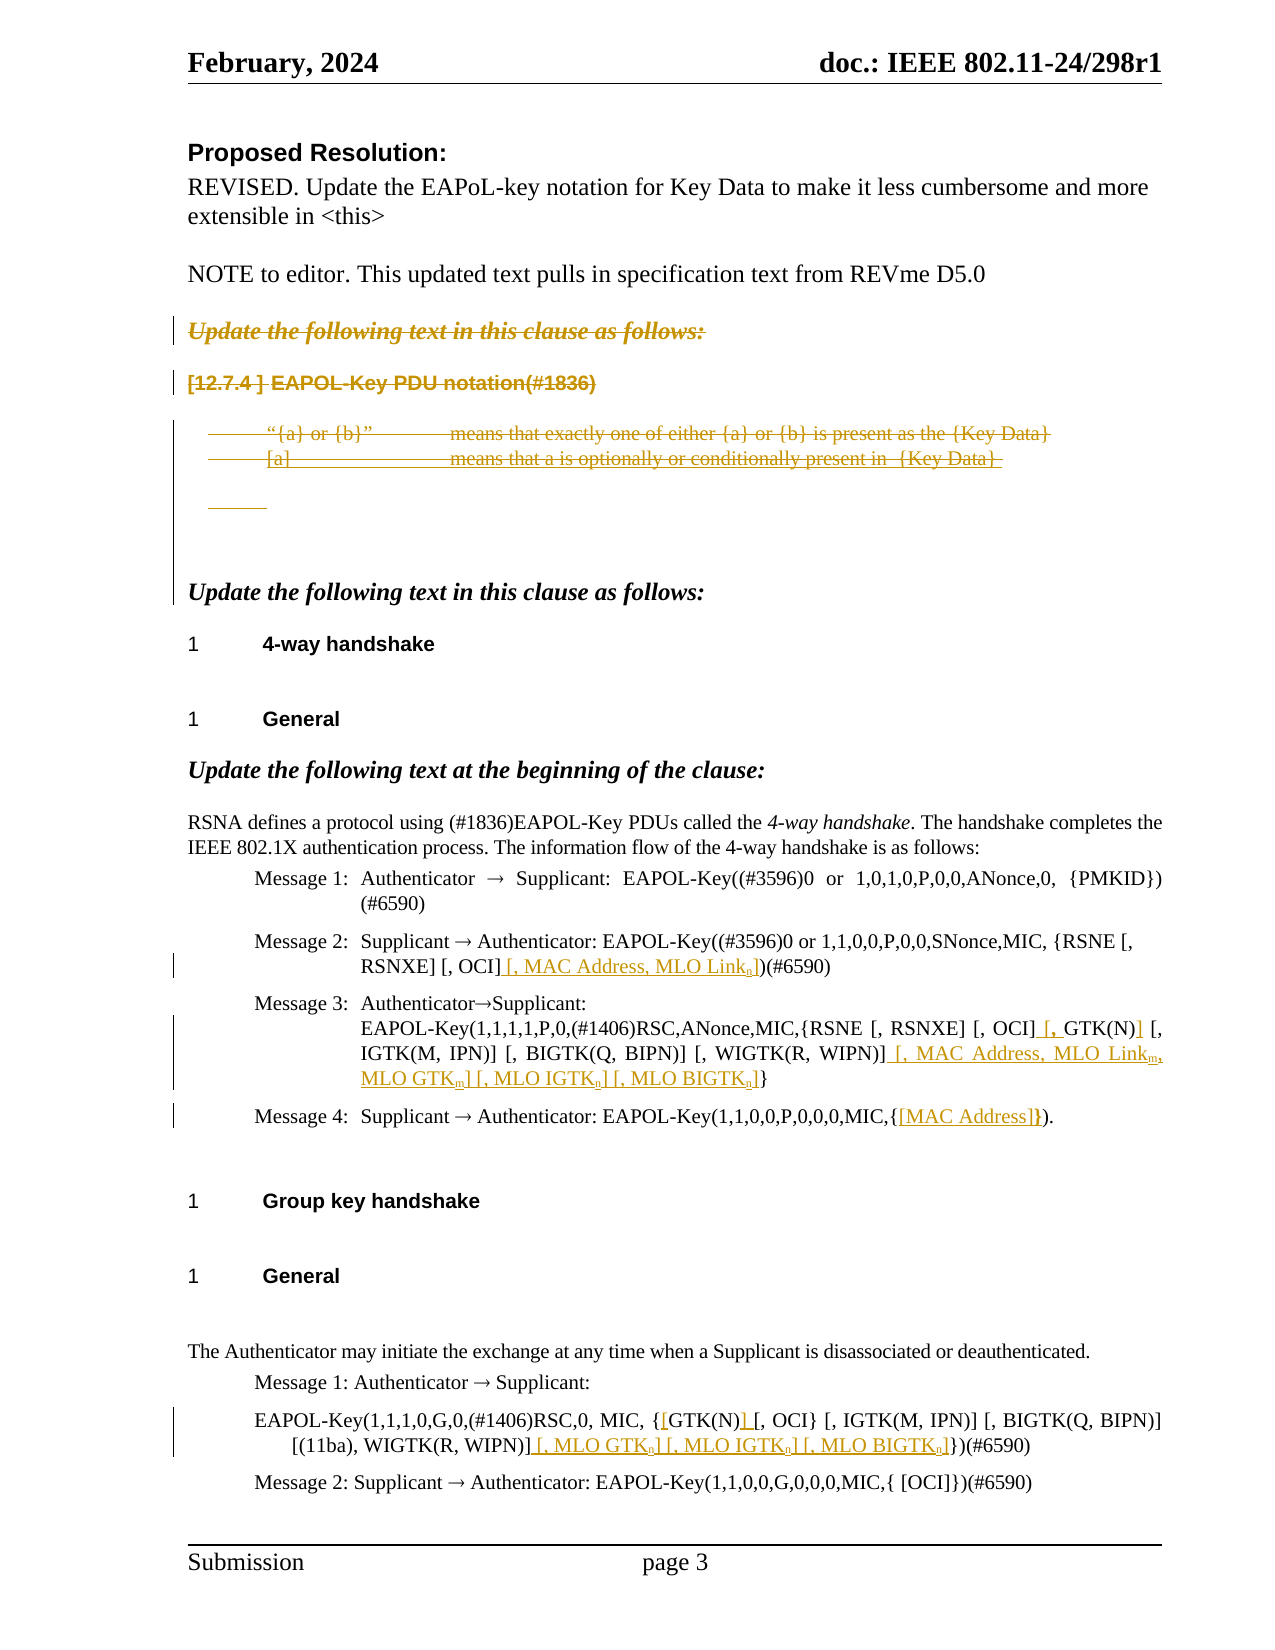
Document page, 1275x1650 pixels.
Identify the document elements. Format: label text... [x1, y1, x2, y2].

text Message 1: Authenticator ® Supplicant: EAPOL-Key((#3596)0 or 1,0,1,0,P,0,0,ANonce,0, {PMKID})(#6590) [254, 865, 1162, 915]
text Message 2: Supplicant ® Authenticator: EAPOL-Key(1,1,0,0,G,0,0,0,MIC,{ [OCI]})(#6590) [254, 1469, 1162, 1494]
list General [187, 1263, 1162, 1288]
list General [187, 705, 1162, 730]
list Update the following text at the beginning of the clause: [187, 755, 1162, 784]
text Update the following text in this clause as follows: [187, 577, 1162, 605]
text RSNA defines a protocol using (#1836)EAPOL-Key PDUs called the 4-way handshake. The handshake completes the IEEE 802.1X authentication process. The information flow of the 4-way handshake is as follows: [187, 809, 1162, 859]
text Message 4: Supplicant ® Authenticator: EAPOL-Key(1,1,0,0,P,0,0,0,MIC,{}). [254, 1103, 1162, 1128]
list Group key handshake [187, 1188, 1162, 1213]
text REVISED. Update the EAPoL-key notation for Key Data to make it less cumbersome and more extensible in <this> [187, 172, 1162, 230]
text Message 2: Supplicant ® Authenticator: EAPOL-Key((#3596)0 or 1,1,0,0,P,0,0,SNonce,MIC, {RSNE [, RSNXE] [, OCI])(#6590) [254, 928, 1162, 978]
text NOTE to editor. This updated text pulls in specification text from REVme D5.0 [187, 259, 1162, 287]
text EAPOL-Key(1,1,1,0,G,0,(#1406)RSC,0, MIC, {GTK(N) [, OCI} [, IGTK(M, IPN)] [, BIGTK(Q, BIPN)] [(11ba), WIGTK(R, WIPN)]})(#6590) [254, 1407, 1162, 1457]
list 4-way handshake [187, 630, 1162, 655]
subtitle Proposed Resolution: [187, 137, 1162, 166]
text Message 1: Authenticator ® Supplicant: [254, 1369, 1162, 1394]
text The Authenticator may initiate the exchange at any time when a Supplicant is disassociated or deauthenticated. [187, 1338, 1162, 1363]
text Message 3: Authenticator®Supplicant: EAPOL-Key(1,1,1,1,P,0,(#1406)RSC,ANonce,MIC,{RSNE [, RSNXE] [, OCI], GTK(N) [, IGTK(M, IPN)] [, BIGTK(Q, BIPN)] [, WIGTK(R, WIPN)]} [254, 990, 1162, 1090]
